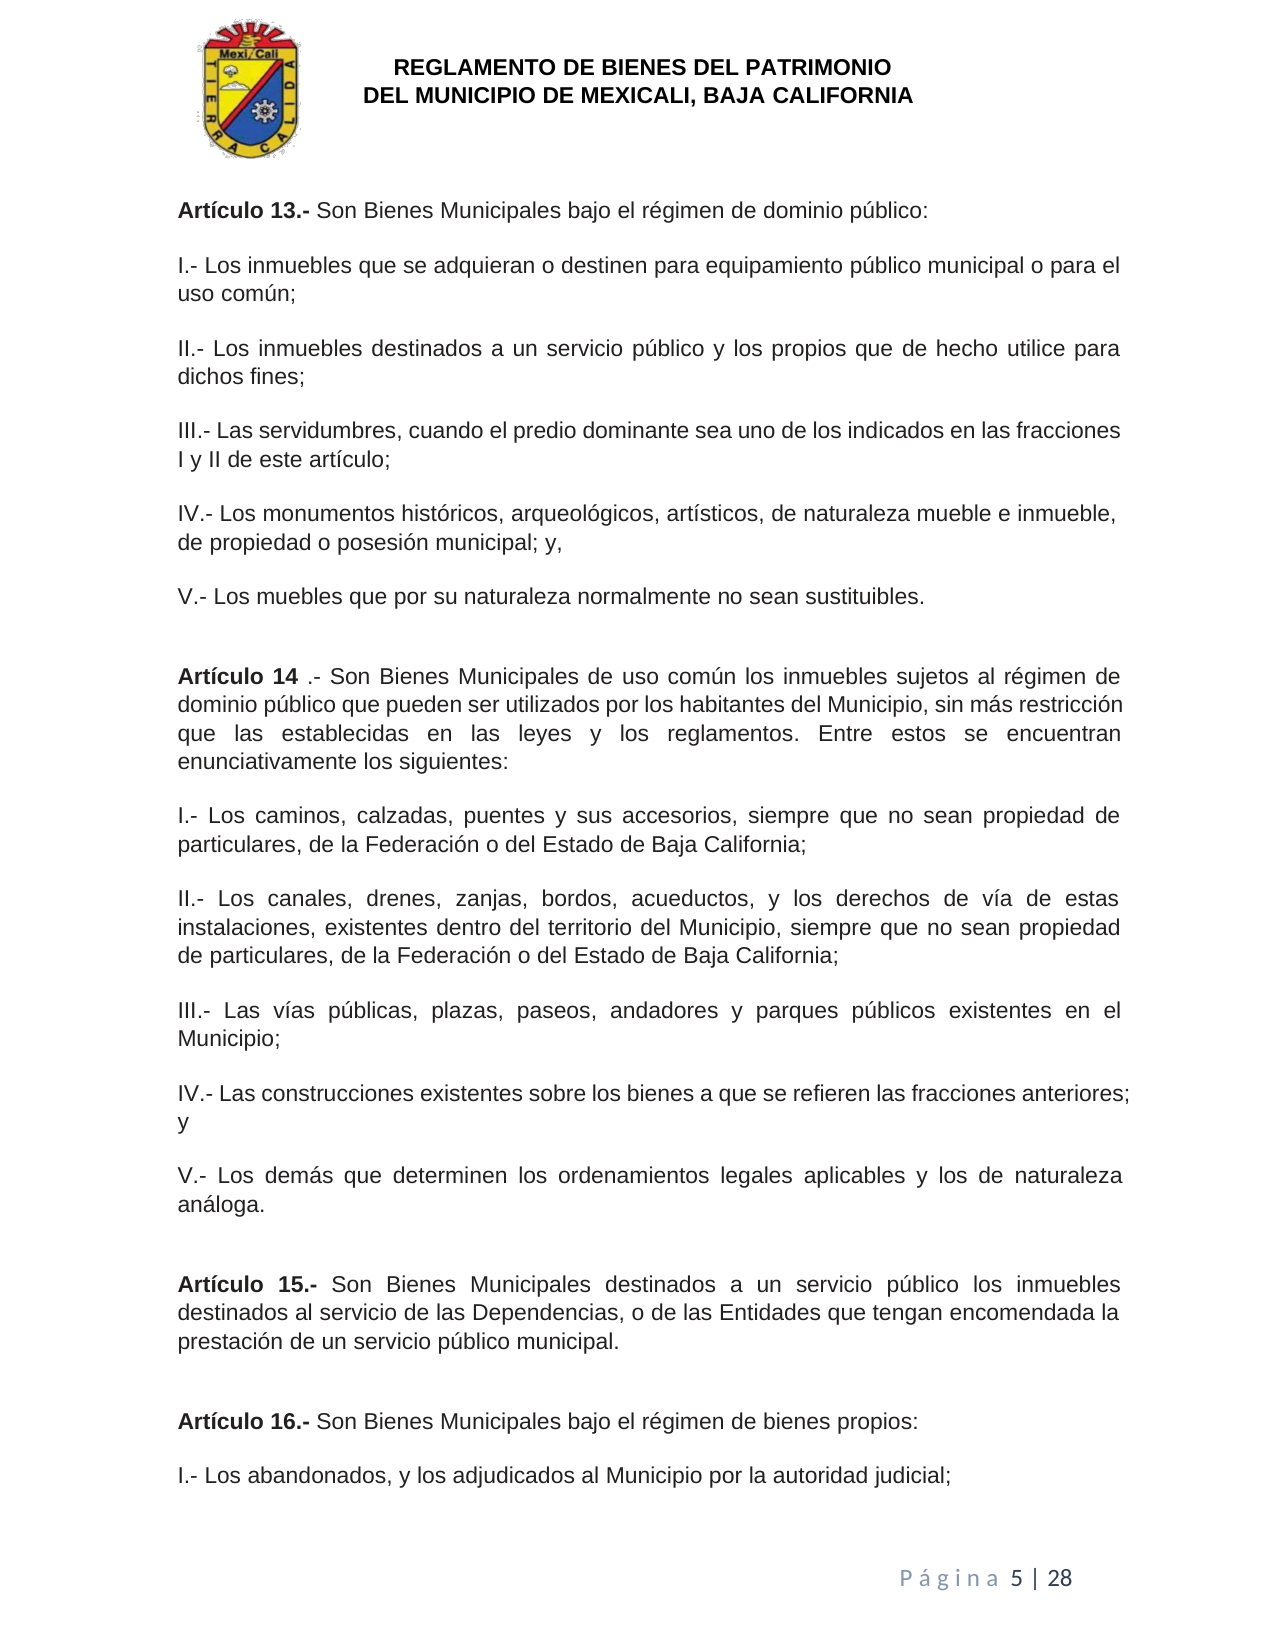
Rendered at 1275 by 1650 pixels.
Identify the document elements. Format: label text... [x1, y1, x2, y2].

text I.- Los inmuebles que se adquieran o destinen para equipamiento público municipal o para el [177, 255, 1131, 278]
text particulares, de la Federación o del Estado de Baja California; [177, 834, 1131, 857]
text de particulares, de la Federación o del Estado de Baja California; [177, 946, 1131, 968]
text destinados al servicio de las Dependencias, o de las Entidades que tengan encomendada la [177, 1302, 1131, 1326]
text instalaciones, existentes dentro del territorio del Municipio, siempre que no sean propiedad [177, 917, 1131, 940]
text IV.- Las construcciones existentes sobre los bienes a que se refieren las fracciones anteriores; [177, 1083, 1131, 1106]
text que las establecidas en las leyes y los reglamentos. Entre estos se encuentran [177, 723, 1131, 746]
text prestación de un servicio público municipal. [177, 1331, 1131, 1354]
text III.- Las vías públicas, plazas, paseos, andadores y parques públicos existentes en el [177, 1000, 1131, 1023]
text II.- Los inmuebles destinados a un servicio público y los propios que de hecho utilice para [177, 338, 1131, 361]
text enunciativamente los siguientes: [177, 751, 1131, 774]
text Artículo 15.- Son Bienes Municipales destinados a un servicio público los inmuebles [177, 1274, 1131, 1297]
text dichos fines; [177, 366, 1131, 389]
text P á g i n a 5 | 28 [899, 1567, 1131, 1592]
text V.- Los demás que determinen los ordenamientos legales aplicables y los de naturaleza [177, 1165, 1131, 1188]
text Artículo 14 .- Son Bienes Municipales de uso común los inmuebles sujetos al régimen de [177, 666, 1131, 689]
text análoga. [177, 1194, 1131, 1217]
text DEL MUNICIPIO DE MEXICALI, BAJA CALIFORNIA [363, 86, 1131, 109]
text II.- Los canales, drenes, zanjas, bordos, acueductos, y los derechos de vía de estas [177, 888, 1131, 911]
text I.- Los caminos, calzadas, puentes y sus accesorios, siempre que no sean propiedad de [177, 806, 1131, 829]
text uso común; [177, 283, 1131, 306]
text y [177, 1111, 1131, 1134]
text IV.- Los monumentos históricos, arqueológicos, artísticos, de naturaleza mueble e inmueble, [177, 503, 1131, 526]
text REGLAMENTO DE BIENES DEL PATRIMONIO [393, 57, 1131, 80]
text Municipio; [177, 1028, 1131, 1051]
text de propiedad o posesión municipal; y, [177, 532, 1131, 554]
text V.- Los muebles que por su naturaleza normalmente no sean sustituibles. [177, 586, 1131, 609]
text I y II de este artículo; [177, 449, 1131, 472]
text dominio público que pueden ser utilizados por los habitantes del Municipio, sin más restricción [177, 694, 1131, 718]
text III.- Las servidumbres, cuando el predio dominante sea uno de los indicados en las fracciones [177, 420, 1131, 443]
text Artículo 13.- Son Bienes Municipales bajo el régimen de dominio público: [177, 200, 1131, 223]
text Artículo 16.- Son Bienes Municipales bajo el régimen de bienes propios: [177, 1411, 1131, 1434]
text I.- Los abandonados, y los adjudicados al Municipio por la autoridad judicial; [177, 1465, 1131, 1488]
picture [172, 19, 329, 160]
